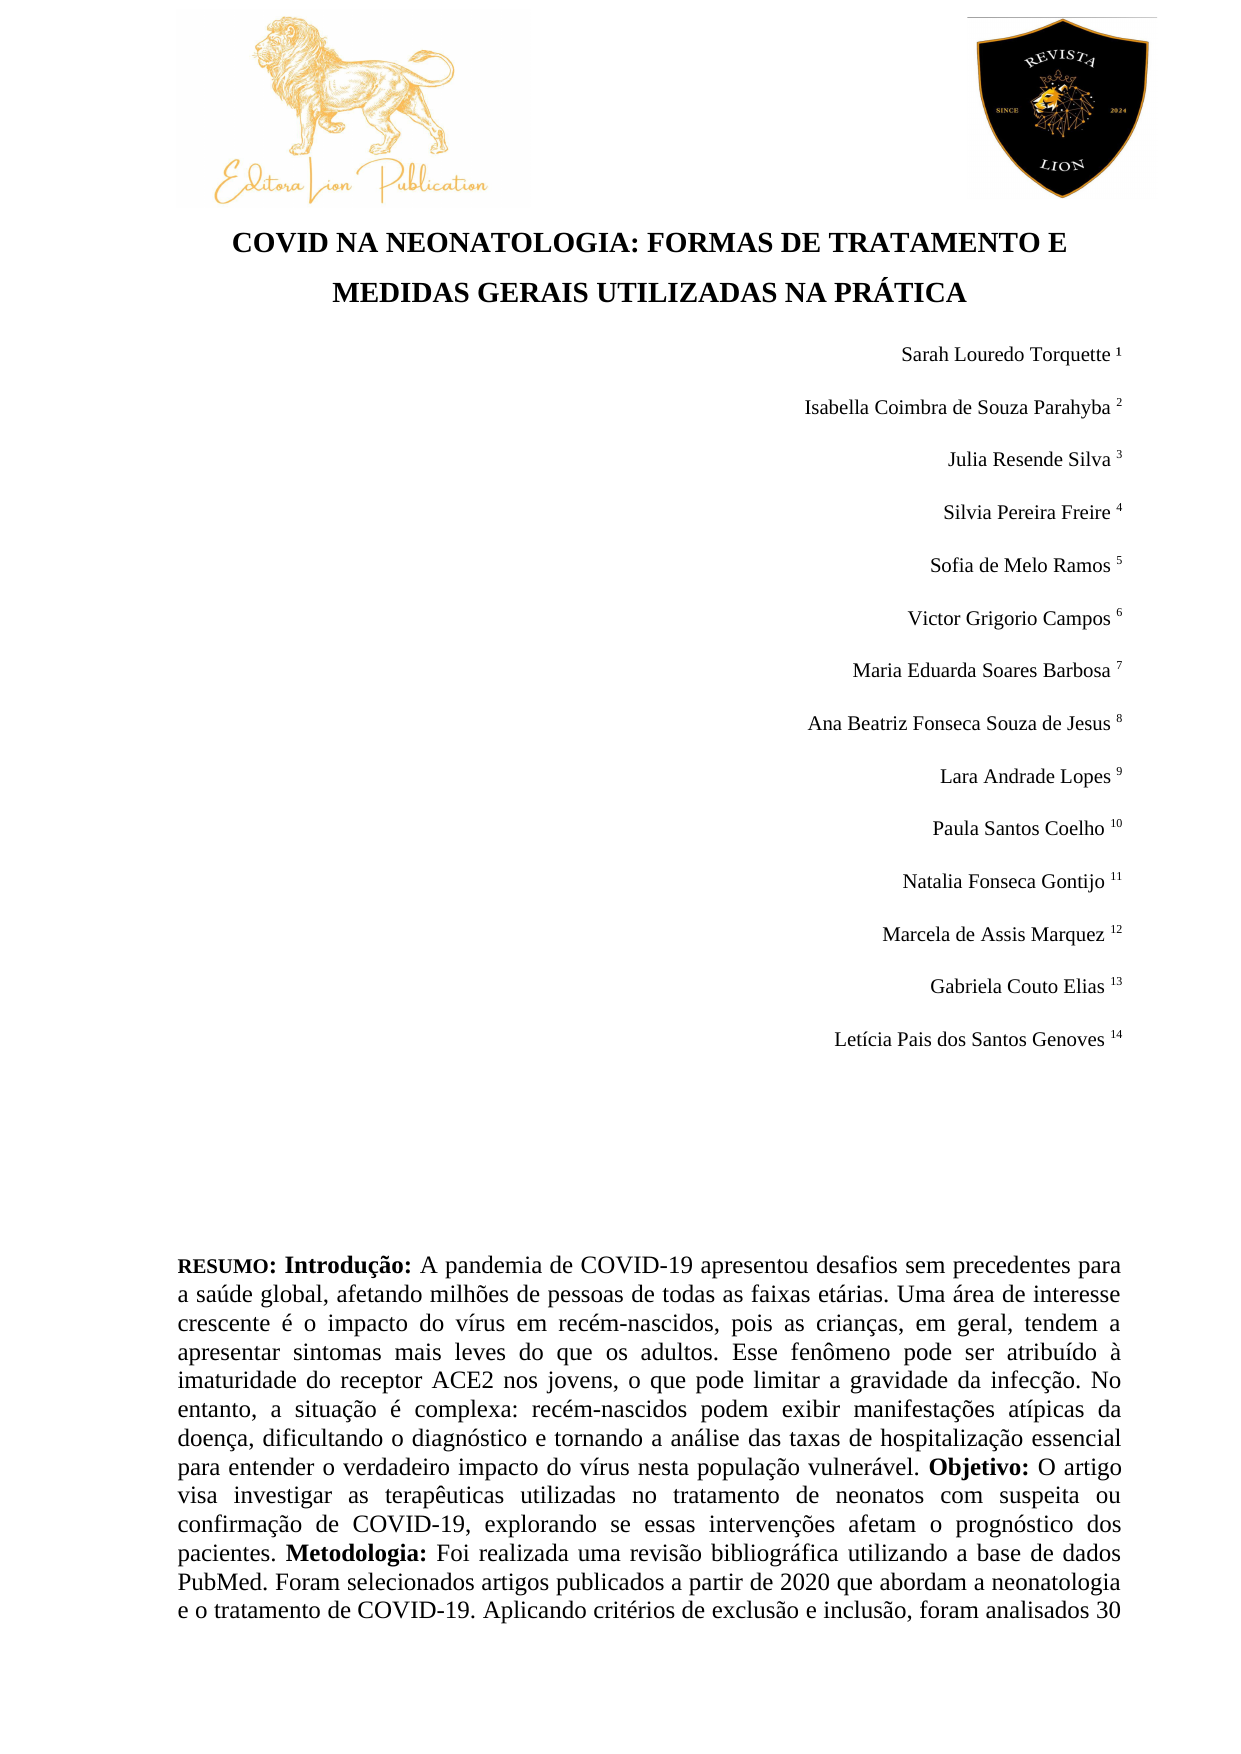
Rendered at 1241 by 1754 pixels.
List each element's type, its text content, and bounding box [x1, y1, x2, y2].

text Natalia Fonseca Gontijo 11 [177, 869, 1122, 893]
text Marcela de Assis Marquez 12 [177, 922, 1122, 946]
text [177, 1251, 1122, 1624]
text Victor Grigorio Campos 6 [177, 606, 1122, 629]
text Letícia Pais dos Santos Genoves 14 [177, 1027, 1122, 1051]
text Ana Beatriz Fonseca Souza de Jesus 8 [177, 711, 1122, 735]
picture [176, 9, 531, 208]
text Julia Resende Silva 3 [177, 447, 1122, 471]
text Lara Andrade Lopes 9 [177, 764, 1122, 788]
text COVID NA NEONATOLOGIA: FORMAS DE TRATAMENTO E MEDIDAS GERAIS UTILIZADAS NA PRÁTICA [177, 177, 1122, 308]
text Silvia Pereira Freire 4 [177, 500, 1122, 524]
picture [967, 17, 1158, 199]
text Sarah Louredo Torquette ¹ [177, 342, 1122, 366]
text Gabriela Couto Elias 13 [177, 974, 1122, 998]
text Sofia de Melo Ramos 5 [177, 553, 1122, 577]
text Paula Santos Coelho 10 [177, 816, 1122, 840]
text Maria Eduarda Soares Barbosa 7 [177, 658, 1122, 682]
text Isabella Coimbra de Souza Parahyba 2 [177, 395, 1122, 419]
